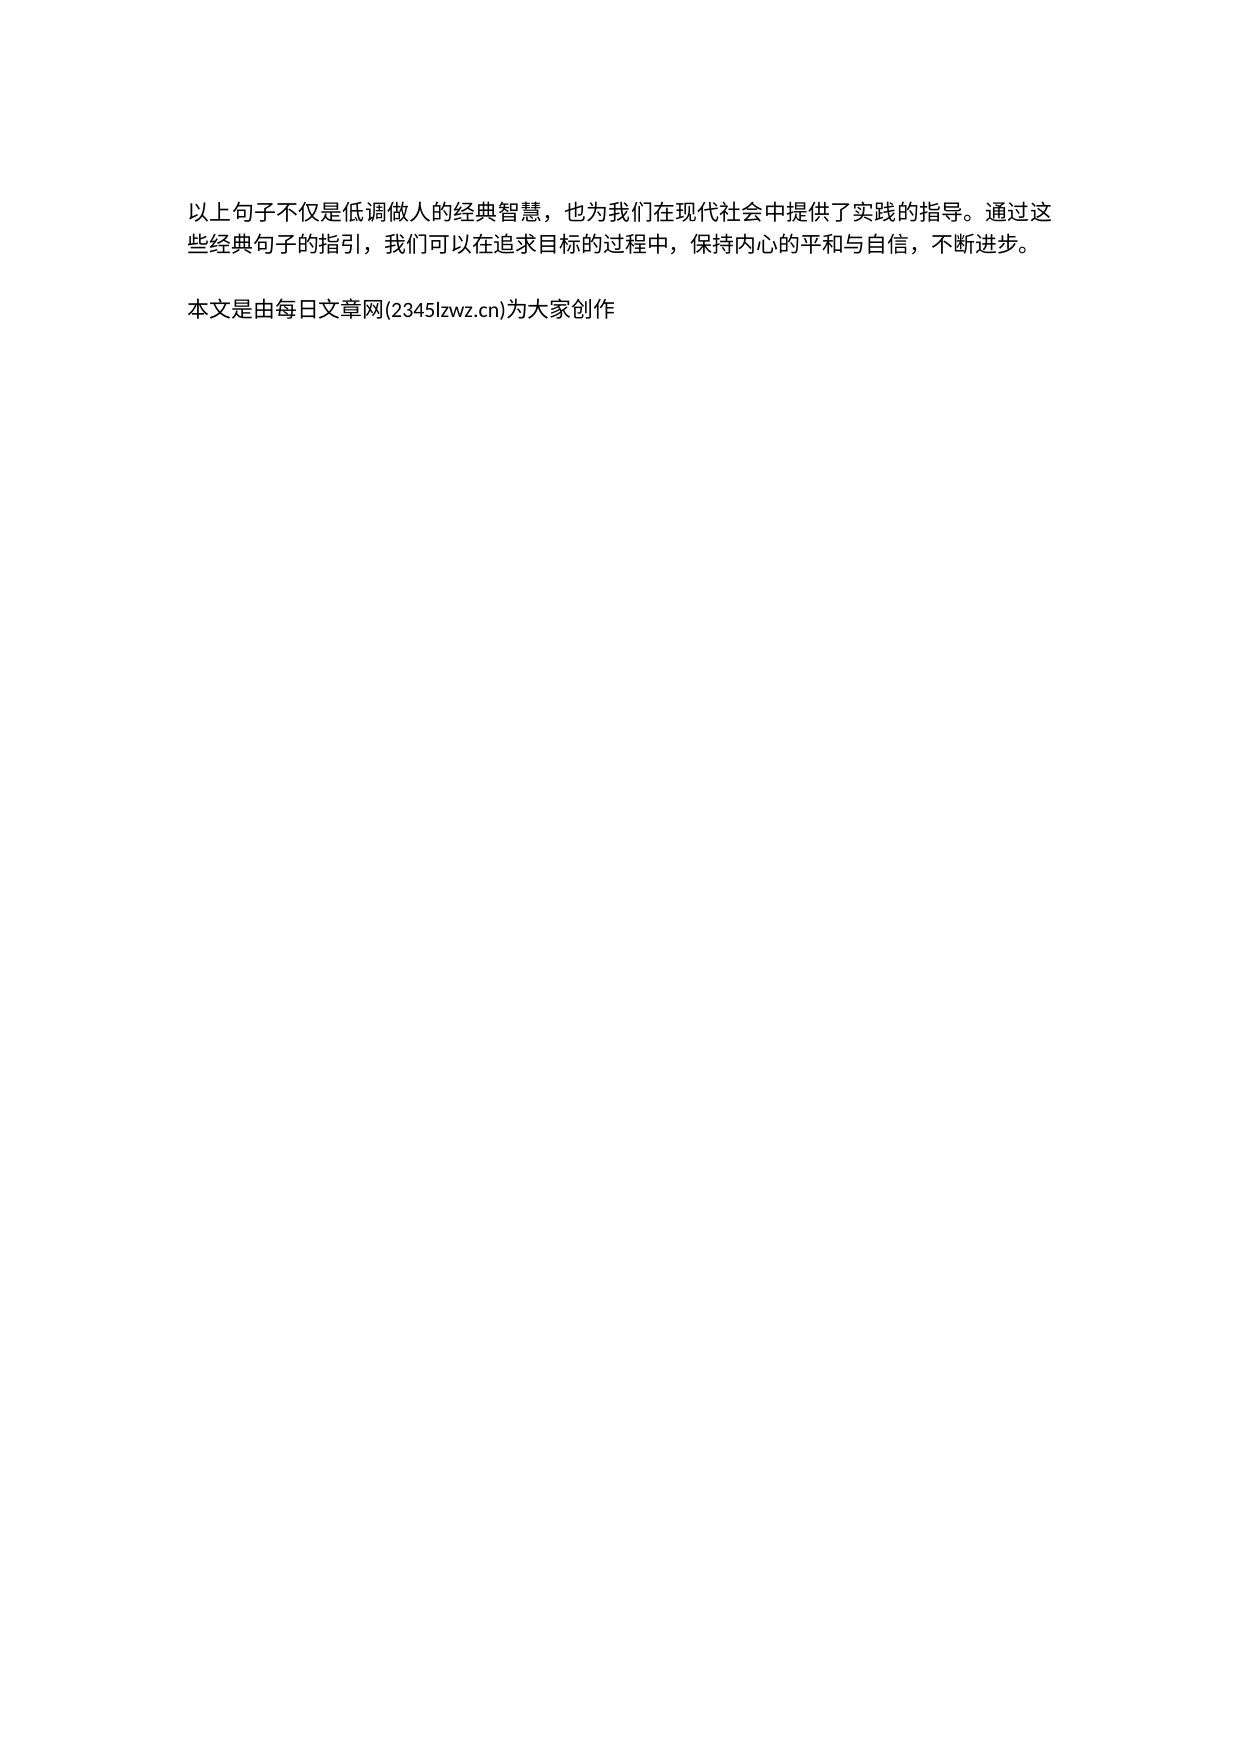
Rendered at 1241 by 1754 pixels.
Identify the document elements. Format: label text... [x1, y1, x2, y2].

text 本文是由每日文章网(2345lzwz.cn)为大家创作 [187, 292, 1053, 324]
text 以上句子不仅是低调做人的经典智慧，也为我们在现代社会中提供了实践的指导。通过这些经典句子的指引，我们可以在追求目标的过程中，保持内心的平和与自信，不断进步。 [187, 194, 1053, 259]
